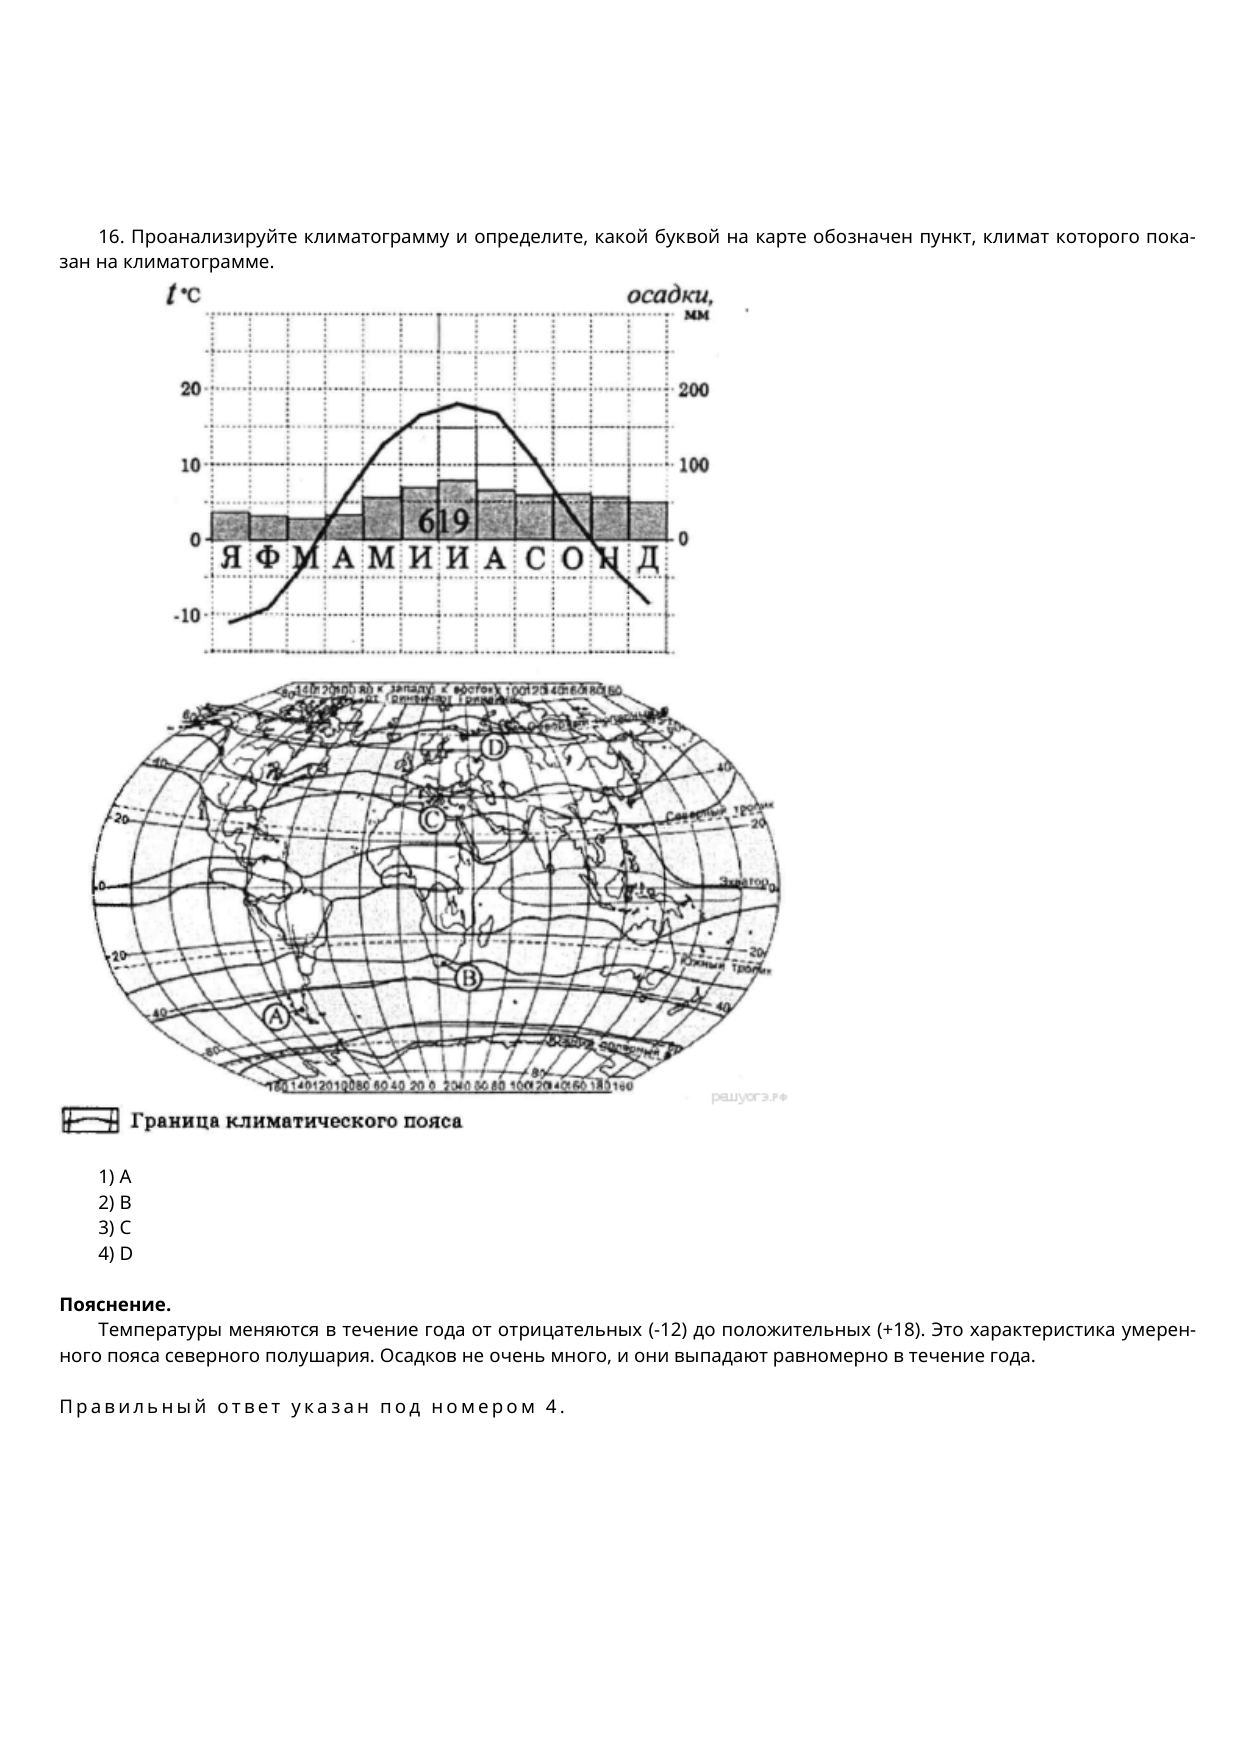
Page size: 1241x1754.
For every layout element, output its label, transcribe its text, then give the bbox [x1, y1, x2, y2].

text 1) A [59, 1164, 1196, 1189]
text Правильный ответ указан под номером 4. [59, 1393, 1196, 1419]
picture [59, 274, 789, 1139]
text 3) C [59, 1215, 1196, 1240]
text 16. Проанализируйте климатограмму и определите, какой буквой на карте обозначен пункт, климат которого показан на климатограмме. [59, 223, 1196, 274]
text Температуры меняются в течение года от отрицательных (-12) до положительных (+18). Это характеристика умеренного пояса северного полушария. Осадков не очень много, и они выпадают равномерно в течение года. [59, 1317, 1196, 1368]
text 2) B [59, 1189, 1196, 1215]
text 4) D [59, 1240, 1196, 1266]
text Пояснение. [59, 1291, 1196, 1317]
